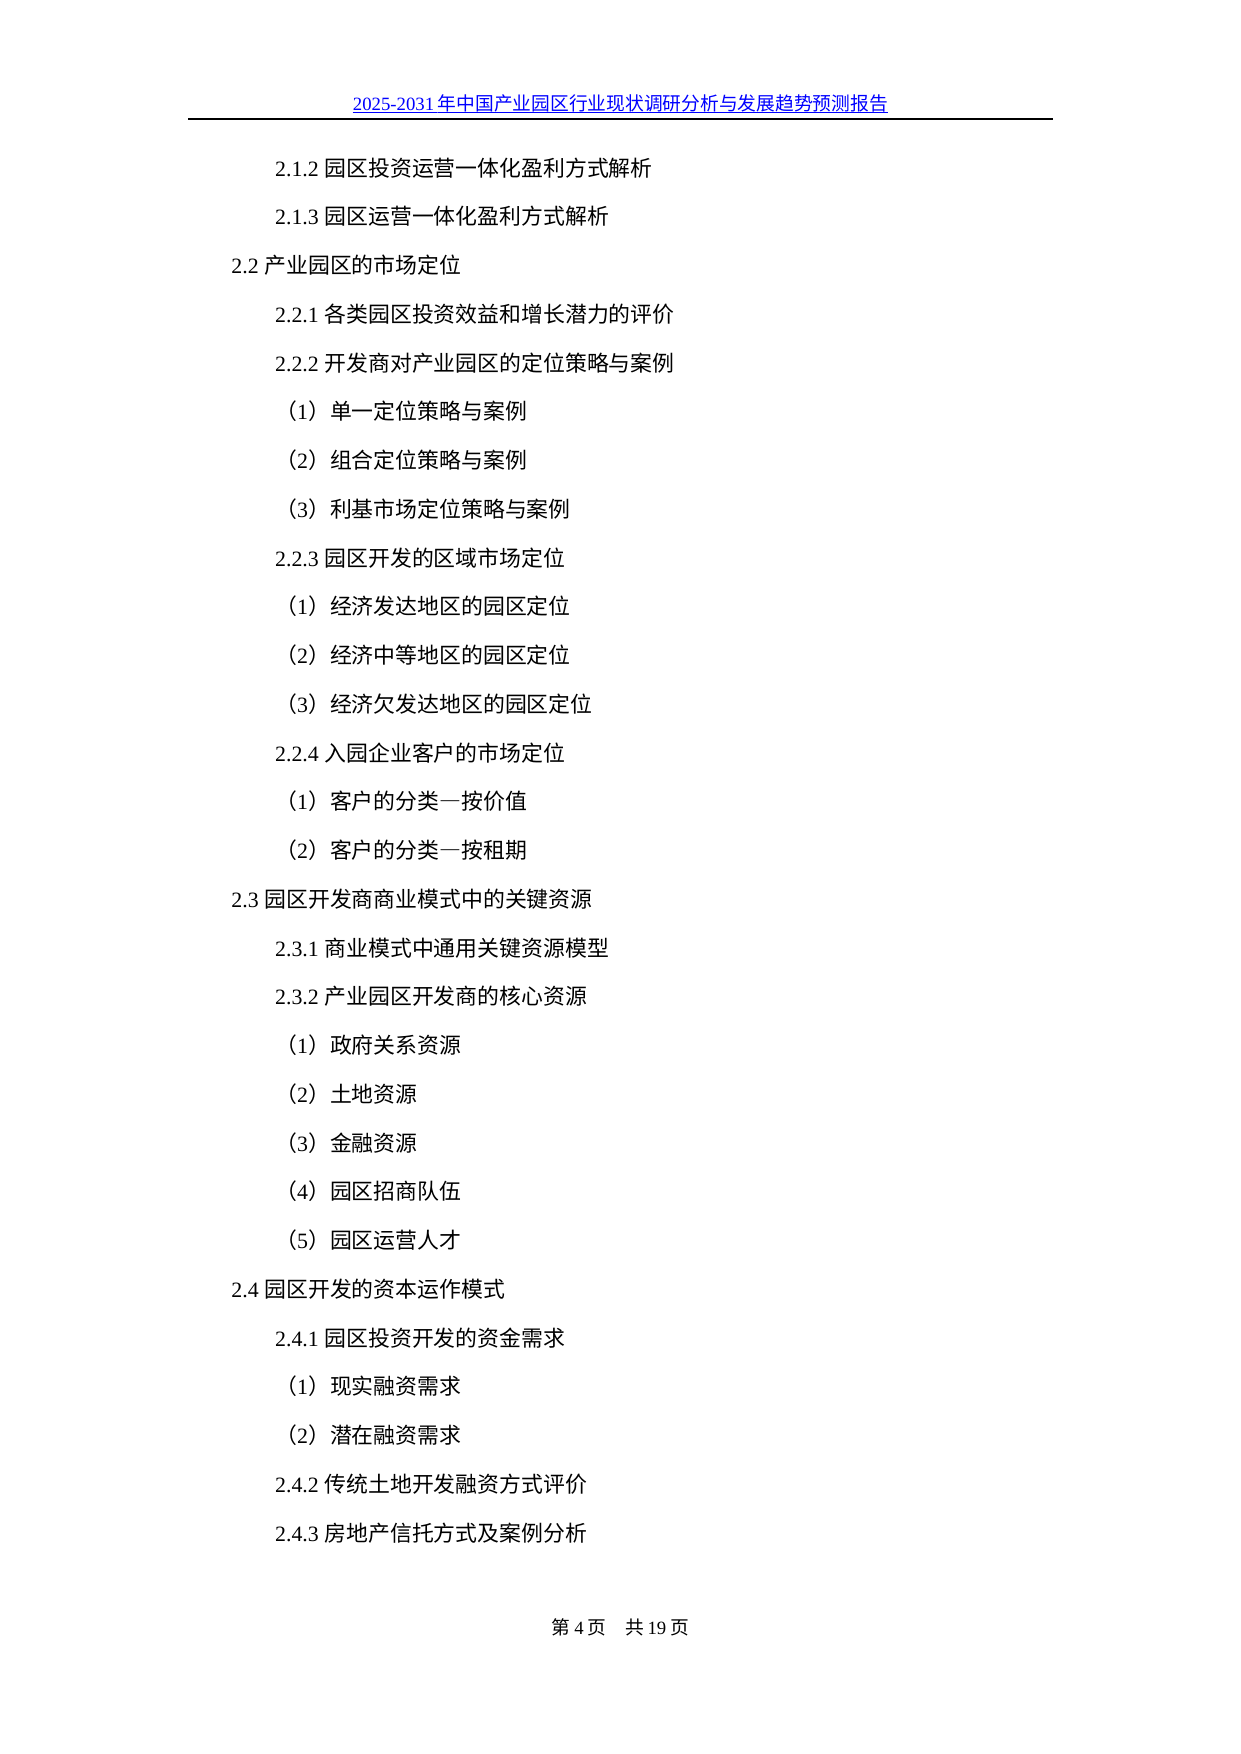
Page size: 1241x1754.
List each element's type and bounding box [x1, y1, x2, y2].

text [187, 150, 1053, 1548]
